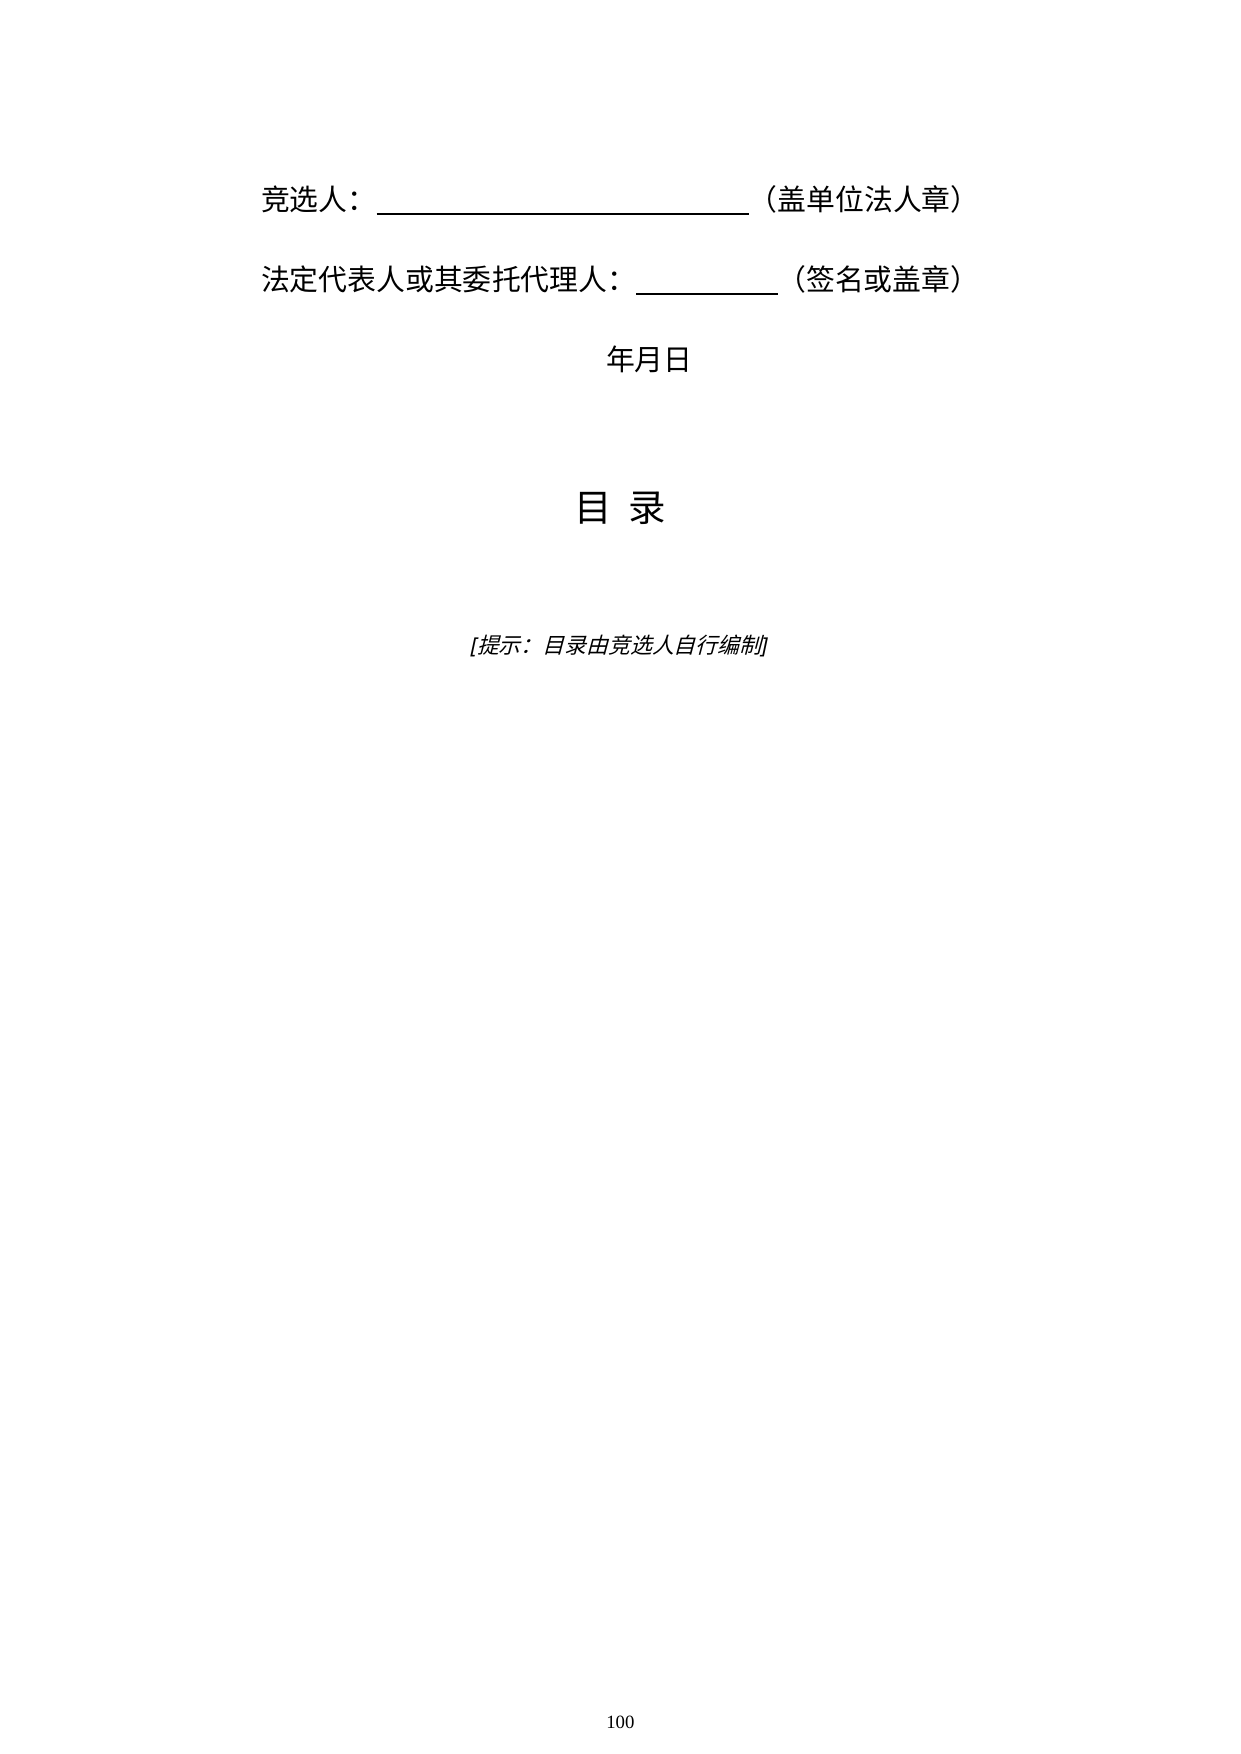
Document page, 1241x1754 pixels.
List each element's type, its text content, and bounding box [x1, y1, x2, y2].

text 年月日 [118, 336, 1122, 379]
text 竞选人： （盖单位法人章） [118, 177, 1122, 219]
text 法定代表人或其委托代理人： （签名或盖章） [118, 256, 1122, 299]
text 目 录 [118, 478, 1122, 533]
text [提示：目录由竞选人自行编制] [118, 628, 1122, 659]
